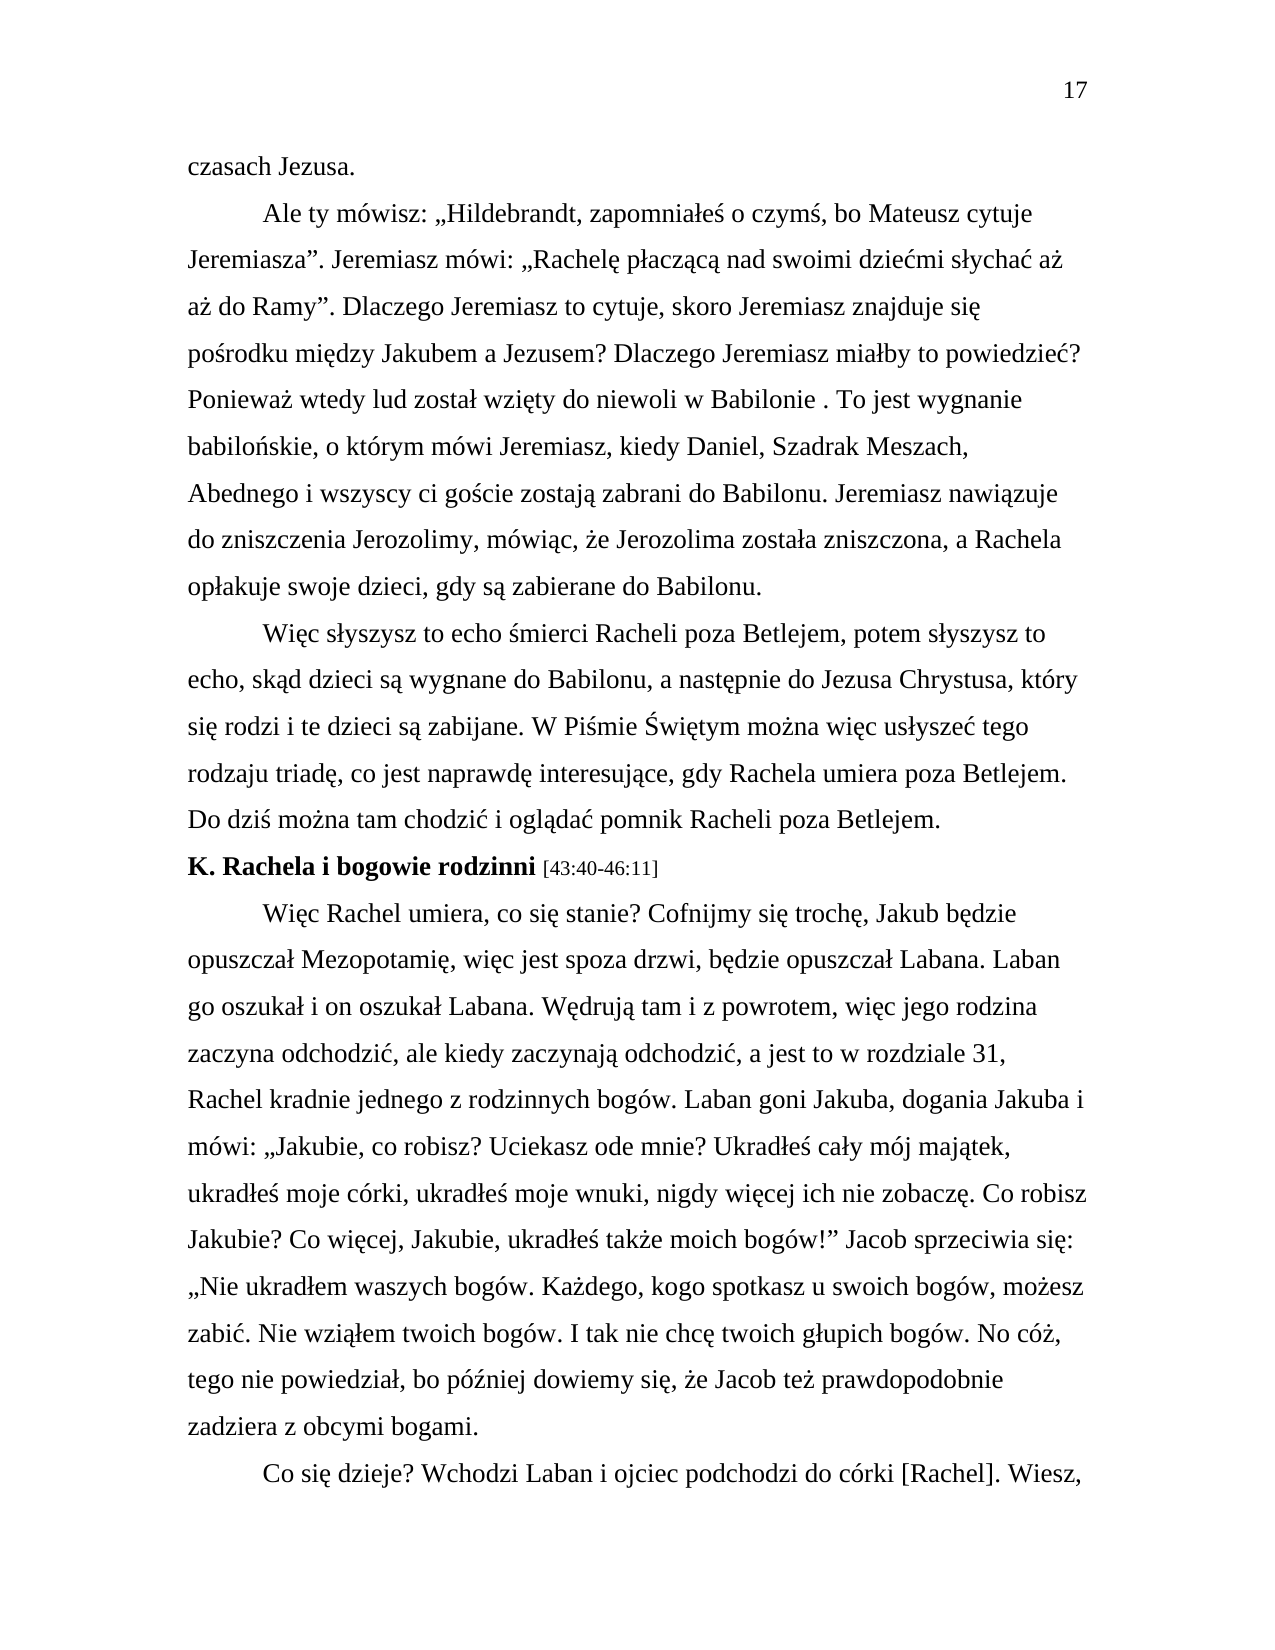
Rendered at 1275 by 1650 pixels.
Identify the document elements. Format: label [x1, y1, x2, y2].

text [187, 150, 1087, 1488]
